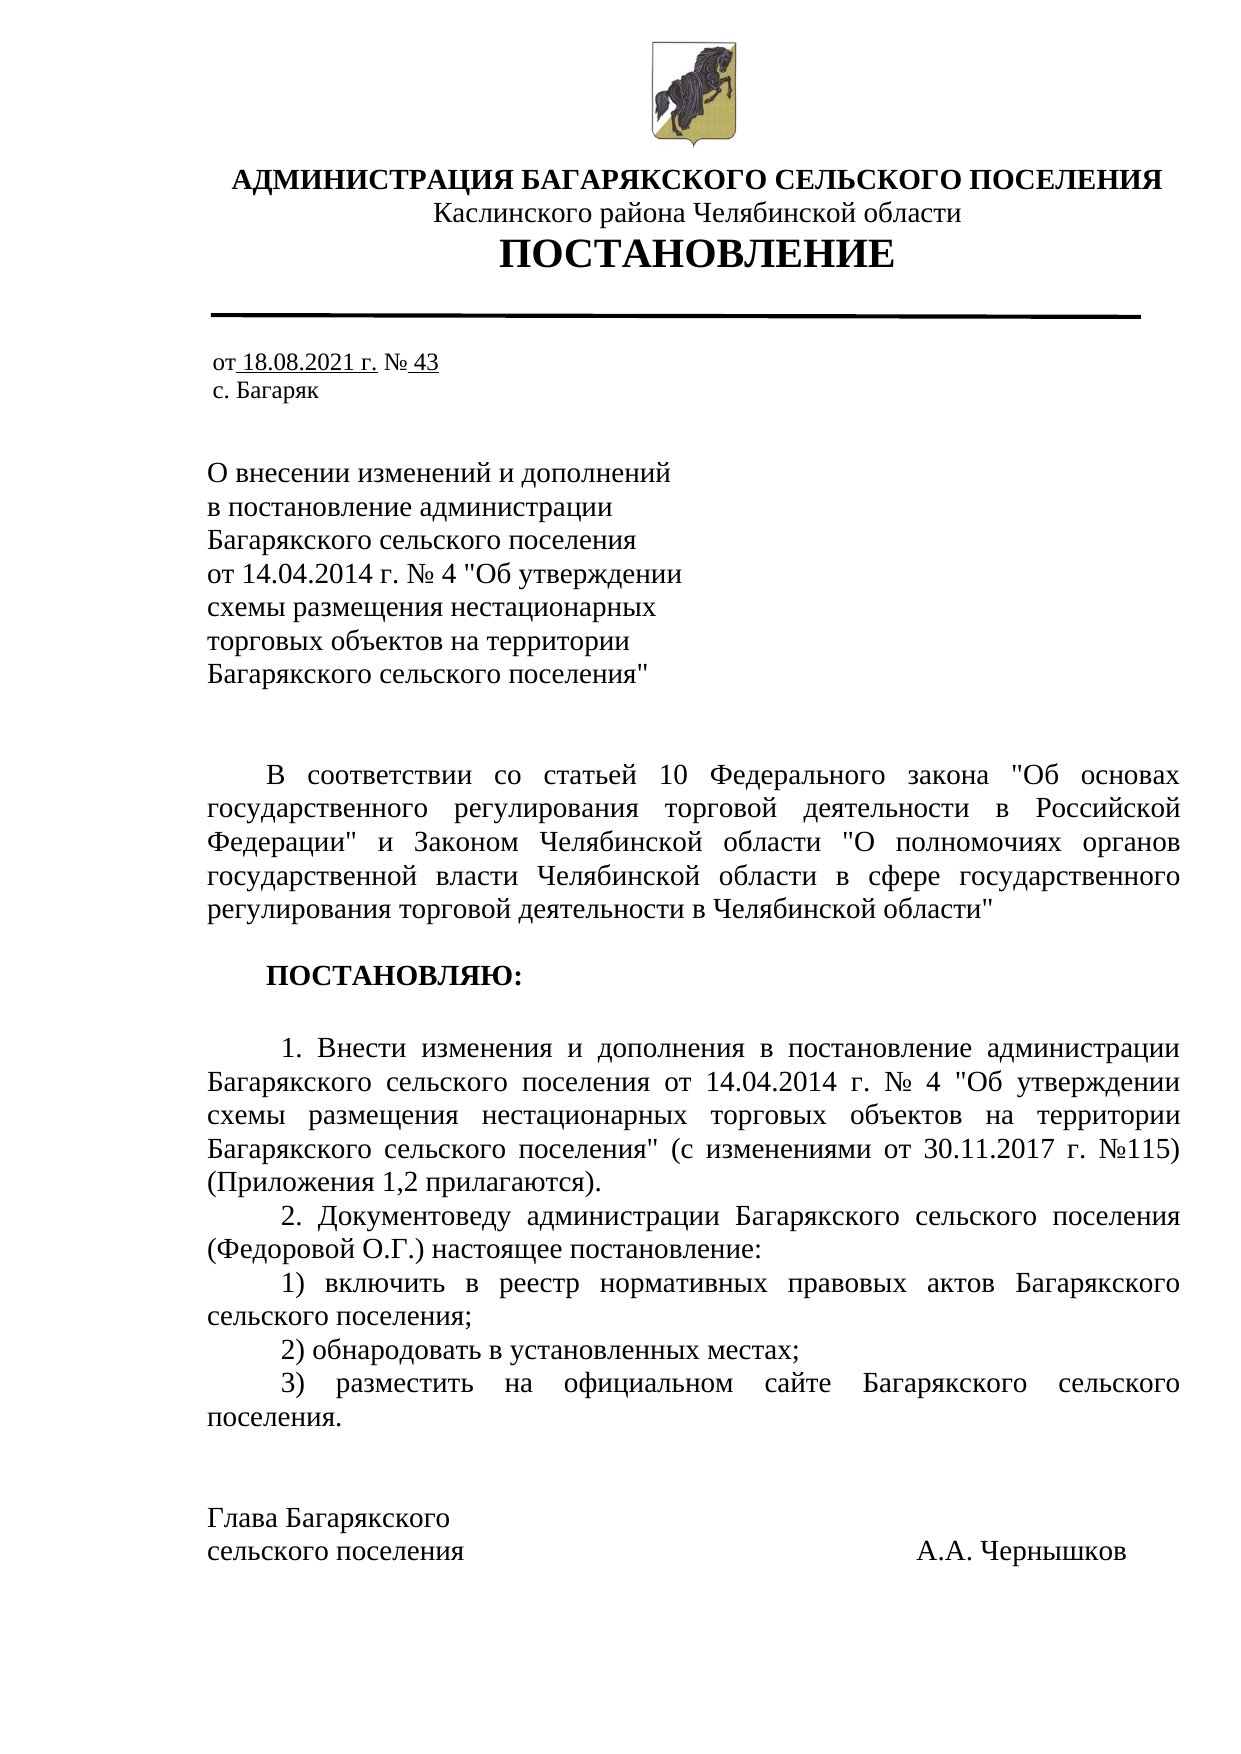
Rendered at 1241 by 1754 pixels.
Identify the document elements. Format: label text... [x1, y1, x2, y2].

text 2. Документоведу администрации Багарякского сельского поселения (Федоровой О.Г.) настоящее постановление: [207, 1198, 1181, 1265]
text Глава Багарякского [207, 1500, 1181, 1533]
text 1. Внести изменения и дополнения в постановление администрации Багарякского сельского поселения от 14.04.2014 г. № 4 "Об утверждении схемы размещения нестационарных торговых объектов на территории Багарякского сельского поселения" (с изменениями от 30.11.2017 г. №115) (Приложения 1,2 прилагаются). [207, 1030, 1181, 1198]
text в постановление администрации [207, 489, 1181, 522]
text торговых объектов на территории [207, 623, 1181, 656]
text Багарякского сельского поселения [207, 522, 1181, 556]
text сельского поселения А.А. Чернышков [207, 1533, 1181, 1567]
text 2) обнародовать в установленных местах; [207, 1332, 1181, 1366]
text 1) включить в реестр нормативных правовых актов Багарякского сельского поселения; [207, 1265, 1181, 1332]
text схемы размещения нестационарных [207, 589, 1181, 623]
text Багарякского сельского поселения" [207, 656, 1181, 690]
text В соответствии со статьей 10 Федерального закона "Об основах государственного регулирования торговой деятельности в Российской Федерации" и Законом Челябинской области "О полномочиях органов государственной власти Челябинской области в сфере государственного регулирования торговой деятельности в Челябинской области" [207, 757, 1181, 925]
picture [651, 41, 737, 148]
text 3) разместить на официальном сайте Багарякского сельского поселения. [207, 1366, 1181, 1433]
text О внесении изменений и дополнений [207, 455, 1181, 489]
text от 14.04.2014 г. № 4 "Об утверждении [207, 556, 1181, 589]
text ПОСТАНОВЛЯЮ: [207, 958, 1181, 992]
